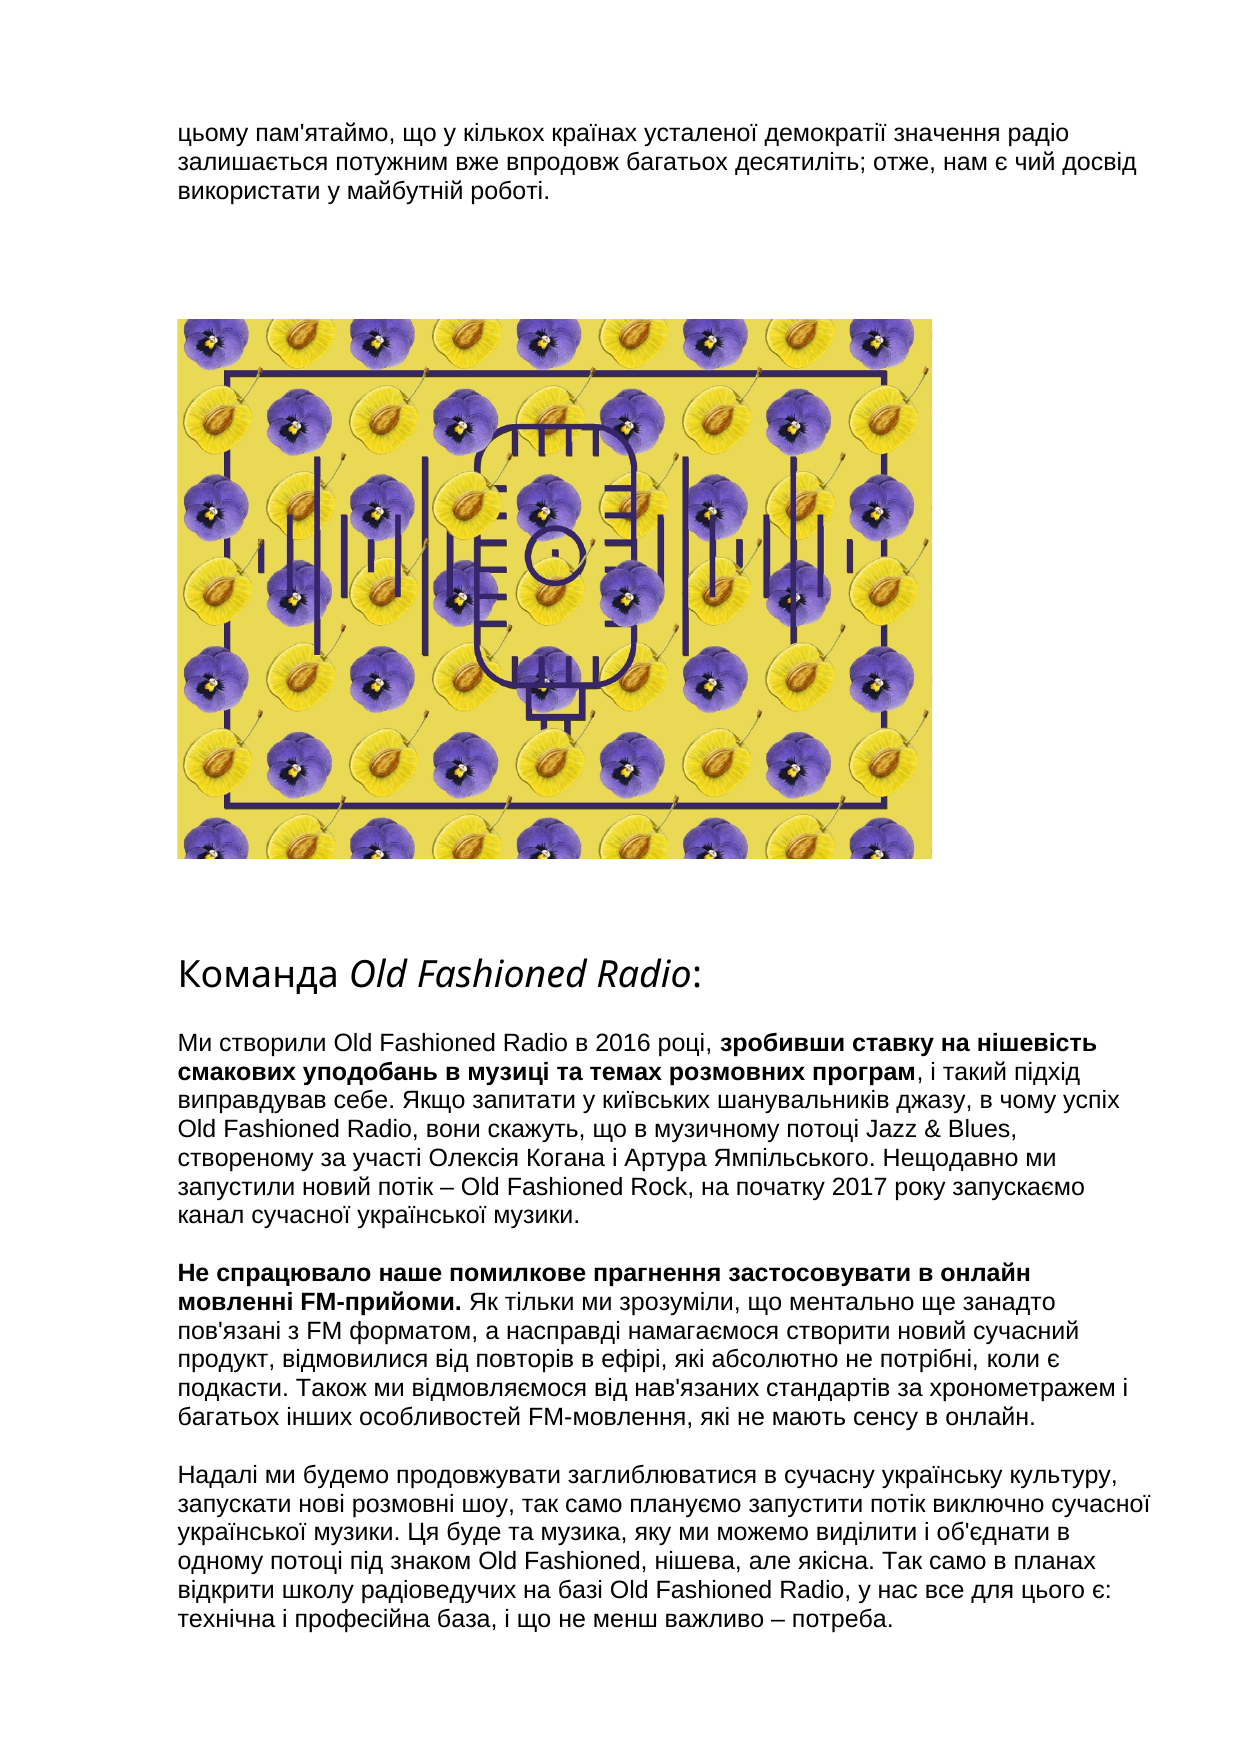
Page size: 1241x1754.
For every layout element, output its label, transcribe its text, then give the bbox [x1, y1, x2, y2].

text Не спрацювало наше помилкове прагнення застосовувати в онлайн мовленні FM-прийоми. Як тільки ми зрозуміли, що ментально ще занадто пов'язані з FM форматом, а насправді намагаємося створити новий сучасний продукт, відмовилися від повторів в ефірі, які абсолютно не потрібні, коли є подкасти. Також ми відмовляємося від нав'язаних стандартів за хронометражем і багатьох інших особливостей FM-мовлення, які не мають сенсу в онлайн. [177, 1258, 1152, 1431]
picture [177, 319, 933, 859]
text Команда Old Fashioned Radio: [177, 947, 1152, 998]
text Ми створили Old Fashioned Radio в 2016 році, зробивши ставку на нішевість смакових уподобань в музиці та темах розмовних програм, і такий підхід виправдував себе. Якщо запитати у київських шанувальників джазу, в чому успіх Old Fashioned Radio, вони скажуть, що в музичному потоці Jazz & Blues, створеному за участі Олексія Когана і Артура Ямпільського. Нещодавно ми запустили новий потік – Old Fashioned Rock, на початку 2017 року запускаємо канал сучасної української музики. [177, 1028, 1152, 1229]
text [177, 118, 1152, 232]
text Надалі ми будемо продовжувати заглиблюватися в сучасну українську культуру, запускати нові розмовні шоу, так само плануємо запустити потік виключно сучасної української музики. Ця буде та музика, яку ми можемо виділити і об'єднати в одному потоці під знаком Old Fashioned, нішева, але якісна. Так само в планах відкрити школу радіоведучих на базі Old Fashioned Radio, у нас все для цього є: технічна і професійна база, і що не менш важливо – потреба. [177, 1460, 1152, 1632]
